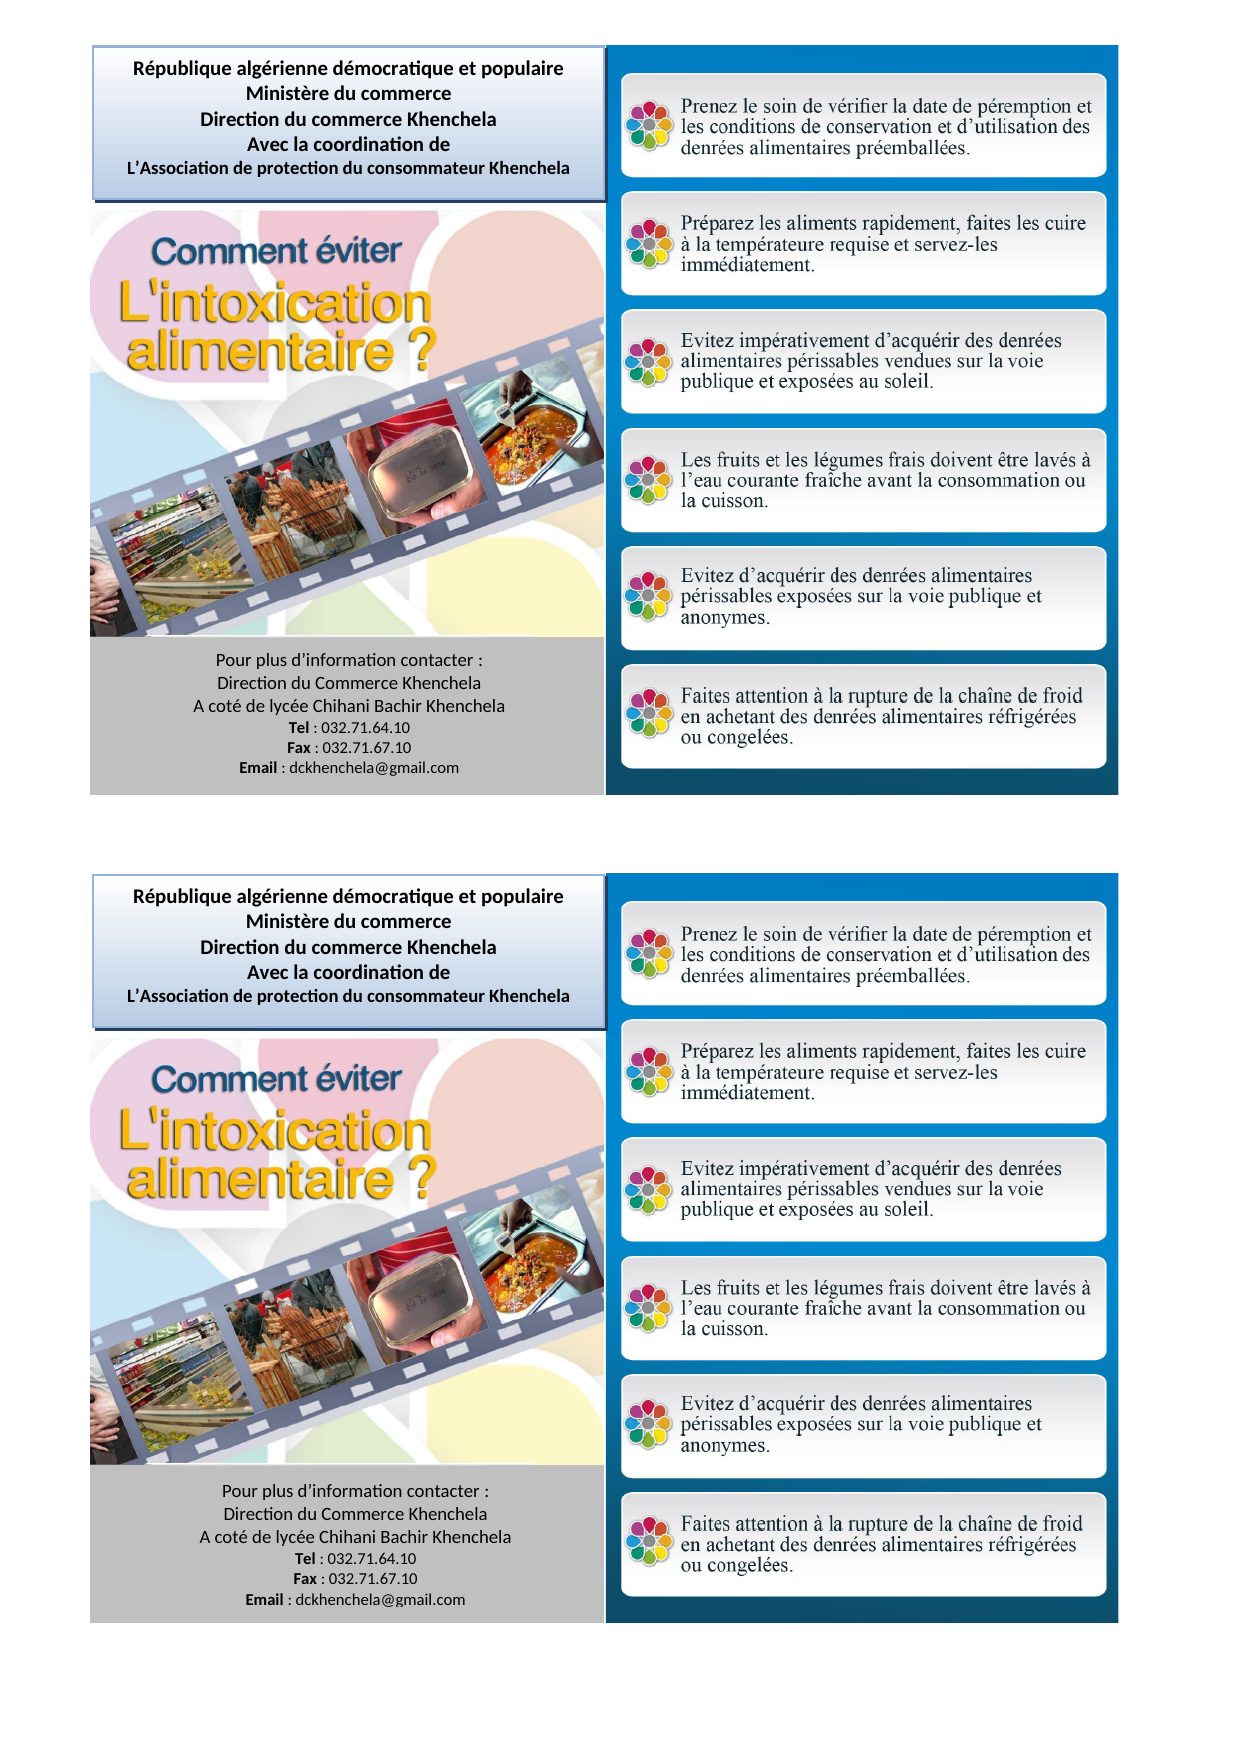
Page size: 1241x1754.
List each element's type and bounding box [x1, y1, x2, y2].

picture [620, 427, 1107, 533]
picture [1111, 266, 1119, 277]
picture [621, 546, 1107, 650]
picture [621, 1374, 1107, 1478]
picture [1111, 1094, 1119, 1105]
picture [88, 872, 1119, 1623]
picture [622, 1138, 1108, 1241]
picture [620, 1255, 1107, 1361]
picture [622, 310, 1108, 413]
picture [88, 44, 1119, 795]
